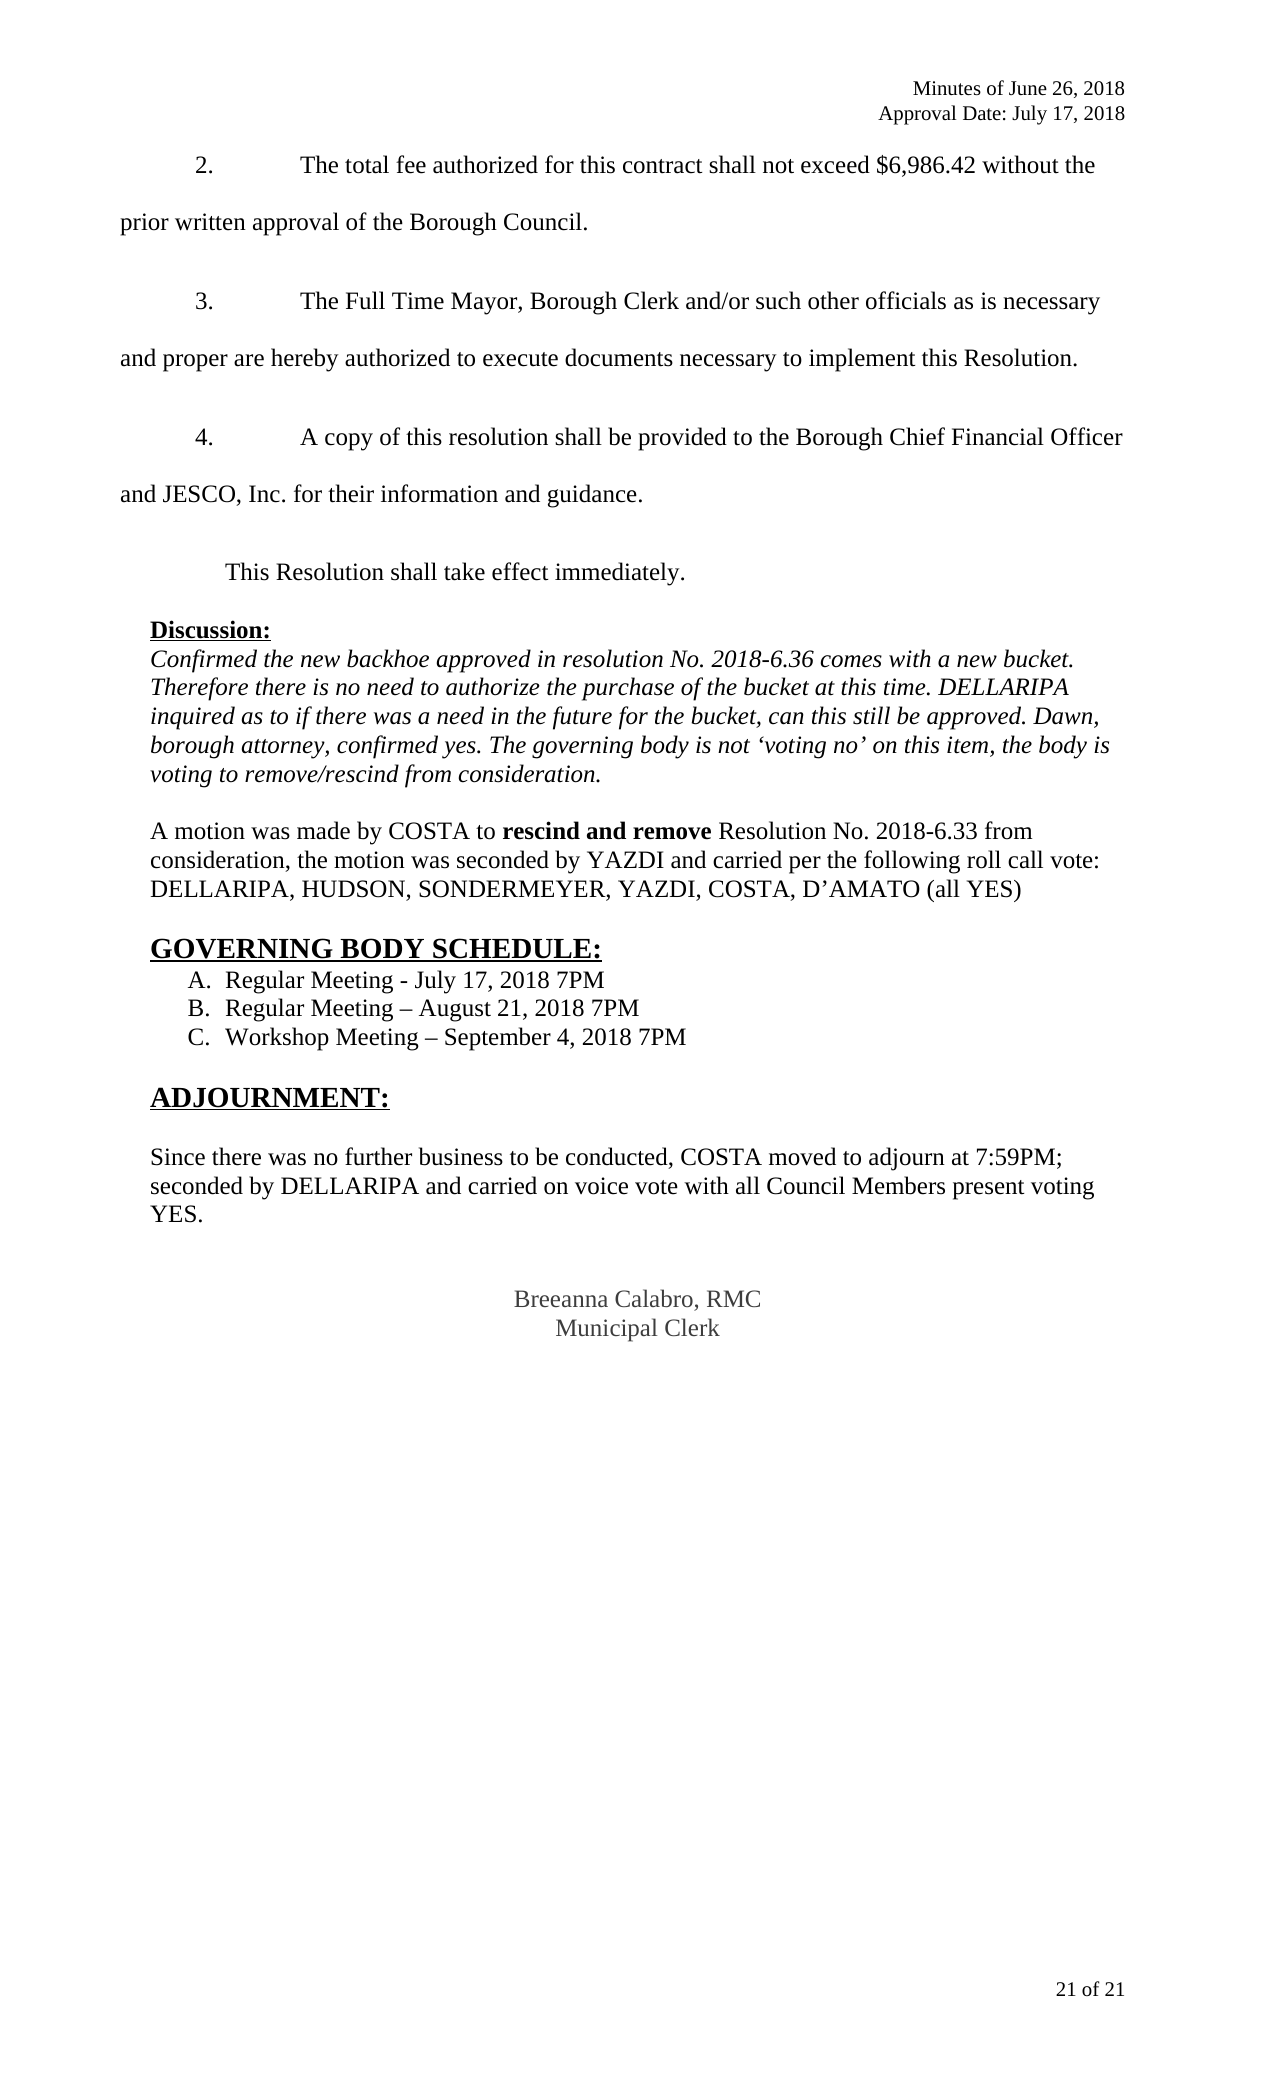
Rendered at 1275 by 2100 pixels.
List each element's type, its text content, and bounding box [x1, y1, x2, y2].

list The Full Time Mayor, Borough Clerk and/or such other officials as is necessary and proper are hereby authorized to execute documents necessary to implement this Resolution. [120, 286, 1125, 372]
text This Resolution shall take effect immediately. [195, 557, 1125, 586]
text ADJOURNMENT: [150, 1080, 1125, 1113]
list Regular Meeting – August 21, 2018 7PM [187, 993, 1125, 1022]
list Workshop Meeting – September 4, 2018 7PM [187, 1022, 1125, 1051]
text Discussion: [150, 615, 1125, 644]
text A motion was made by COSTA to rescind and remove Resolution No. 2018-6.33 from consideration, the motion was seconded by YAZDI and carried per the following roll call vote: DELLARIPA, HUDSON, SONDERMEYER, YAZDI, COSTA, D’AMATO (all YES) [150, 816, 1125, 902]
text Breeanna Calabro, RMC [150, 1284, 1125, 1313]
text Confirmed the new backhoe approved in resolution No. 2018-6.36 comes with a new bucket. Therefore there is no need to authorize the purchase of the bucket at this time. DELLARIPA inquired as to if there was a need in the future for the bucket, can this still be approved. Dawn, borough attorney, confirmed yes. The governing body is not ‘voting no’ on this item, the body is voting to remove/rescind from consideration. [150, 644, 1125, 787]
text Municipal Clerk [150, 1313, 1125, 1342]
list A copy of this resolution shall be provided to the Borough Chief Financial Officer and JESCO, Inc. for their information and guidance. [120, 422, 1125, 508]
text Since there was no further business to be conducted, COSTA moved to adjourn at 7:59PM; seconded by DELLARIPA and carried on voice vote with all Council Members present voting YES. [150, 1142, 1125, 1228]
text GOVERNING BODY SCHEDULE: [150, 931, 1125, 965]
list The total fee authorized for this contract shall not exceed $6,986.42 without the prior written approval of the Borough Council. [120, 150, 1125, 236]
list Regular Meeting - July 17, 2018 7PM [187, 965, 1125, 993]
